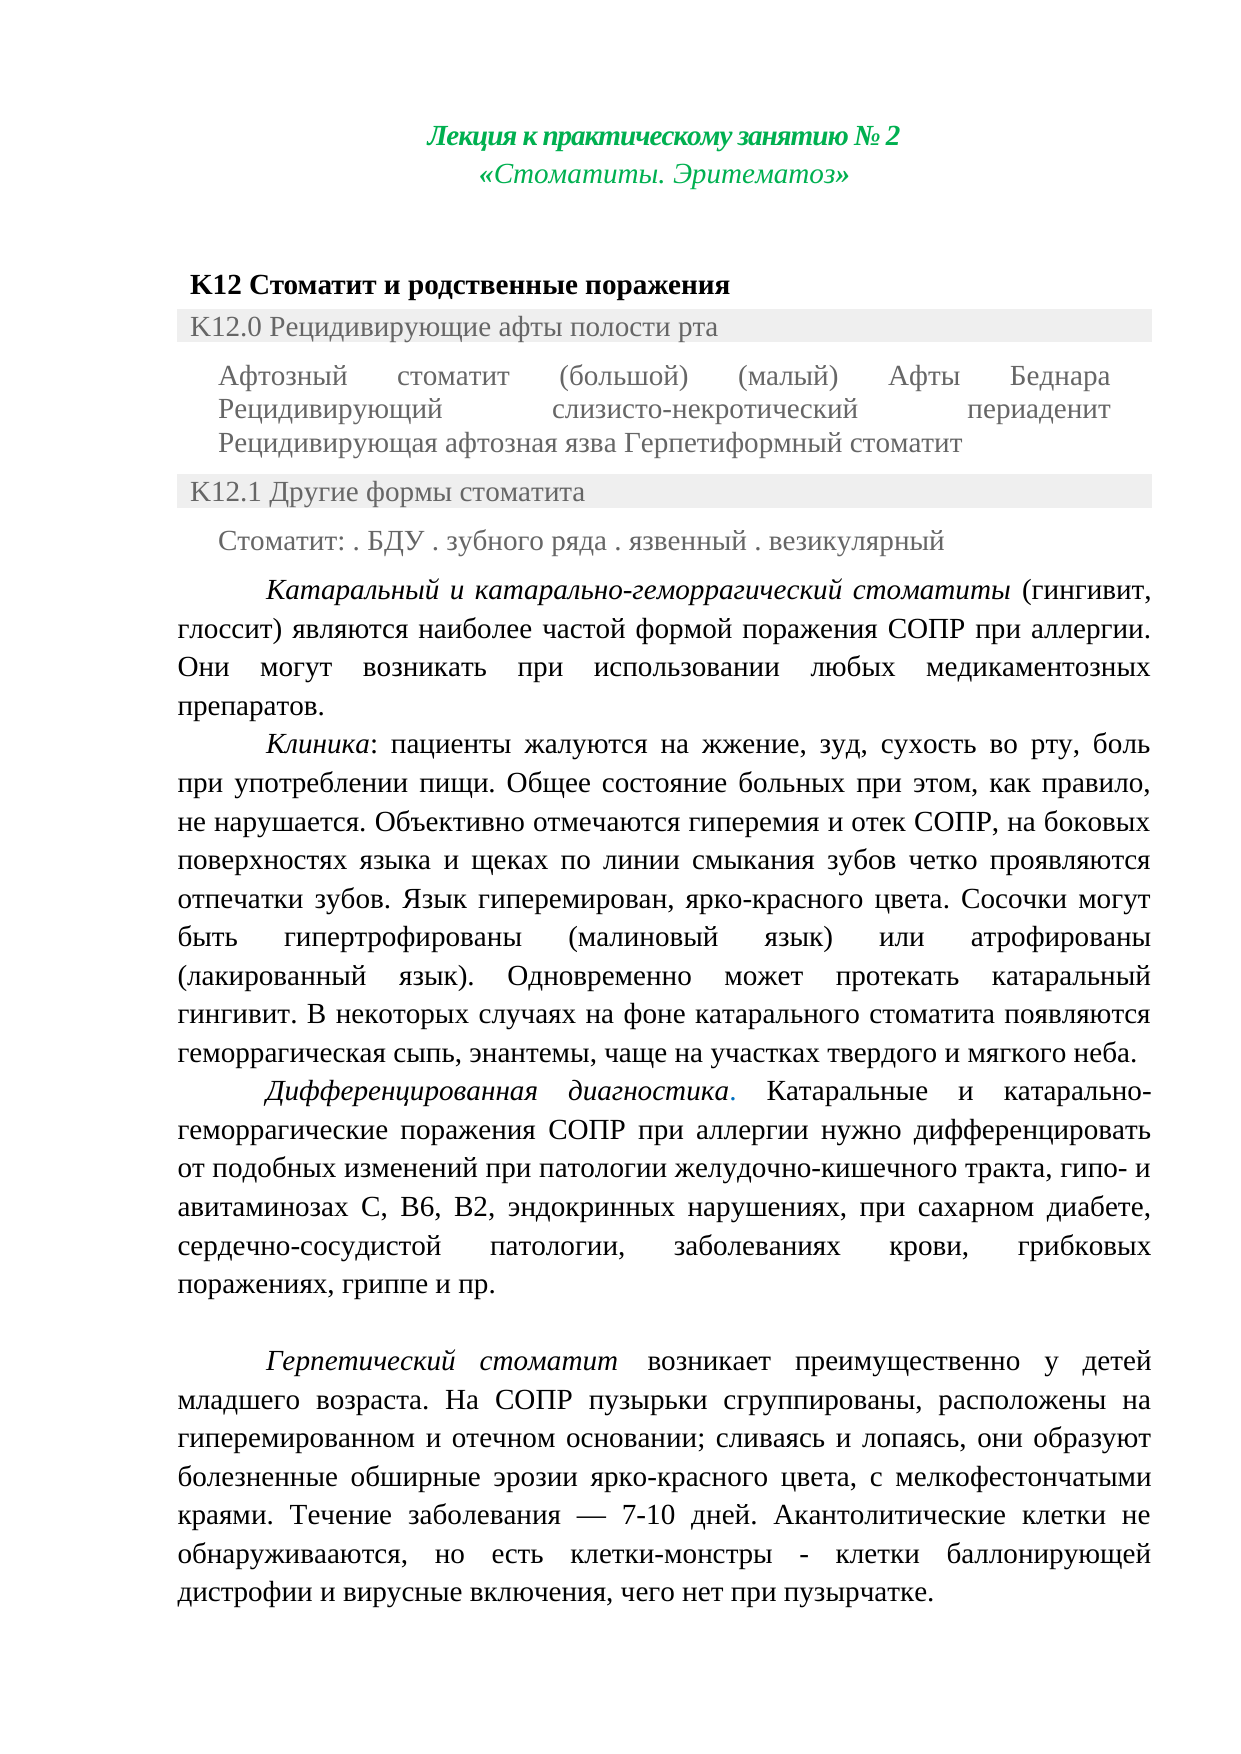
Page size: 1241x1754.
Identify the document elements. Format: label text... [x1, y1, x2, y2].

text Стоматит: . БДУ . зубного ряда . язвенный . везикулярный [218, 523, 1111, 557]
text K12.0 Рецидивирующие афты полости рта [177, 309, 1152, 342]
text K12.1 Другие формы стоматита [177, 474, 1152, 508]
text «Стоматиты. Эритематоз» [177, 157, 1152, 190]
text Герпетический стоматит возникает преимущественно у детей младшего возраста. На СОПР пузырьки сгруппированы, расположены на гиперемированном и отечном основании; сливаясь и лопаясь, они образуют болезненные обширные эрозии ярко-красного цвета, с мелкофестончатыми краями. Течение заболевания — 7-10 дней. Акантолитические клетки не обнаруживааются, но есть клетки-монстры - клетки баллонирующей дистрофии и вирусные включения, чего нет при пузырчатке. [177, 1343, 1152, 1608]
text Дифференцированная диагностика. Катаральные и катарально-геморрагические поражения СОПР при аллергии нужно дифференцировать от подобных изменений при патологии желудочно-кишечного тракта, гипо- и авитаминозах С, В6, В2, эндокринных нарушениях, при сахарном диабете, сердечно-сосудистой патологии, заболеваниях крови, грибковых поражениях, гриппе и пр. [177, 1073, 1152, 1300]
text Клиника: пациенты жалуются на жжение, зуд, сухость во рту, боль при употреблении пищи. Общее состояние больных при этом, как правило, не нарушается. Объективно отмечаются гиперемия и отек СОПР, на боковых поверхностях языка и щеках по линии смыкания зубов четко проявляются отпечатки зубов. Язык гиперемирован, ярко-красного цвета. Сосочки могут быть гипертрофированы (малиновый язык) или атрофированы (лакированный язык). Одновременно может протекать катаральный гингивит. В некоторых случаях на фоне катарального стоматита появляются геморрагическая сыпь, энантемы, чаще на участках твердого и мягкого неба. [177, 727, 1152, 1068]
text Афтозный стоматит (большой) (малый) Афты Беднара Рецидивирующий слизисто-некротический периаденит Рецидивирующая афтозная язва Герпетиформный стоматит [218, 358, 1111, 458]
text Лекция к практическому занятию № 2 [177, 118, 1152, 152]
text K12 Стоматит и родственные поражения [177, 267, 1152, 301]
text Катаральный и катарально-геморрагический стоматиты (гингивит, глоссит) являются наиболее частой формой поражения СОПР при аллергии. Они могут возникать при использовании любых медикаментозных препаратов. [177, 572, 1152, 722]
